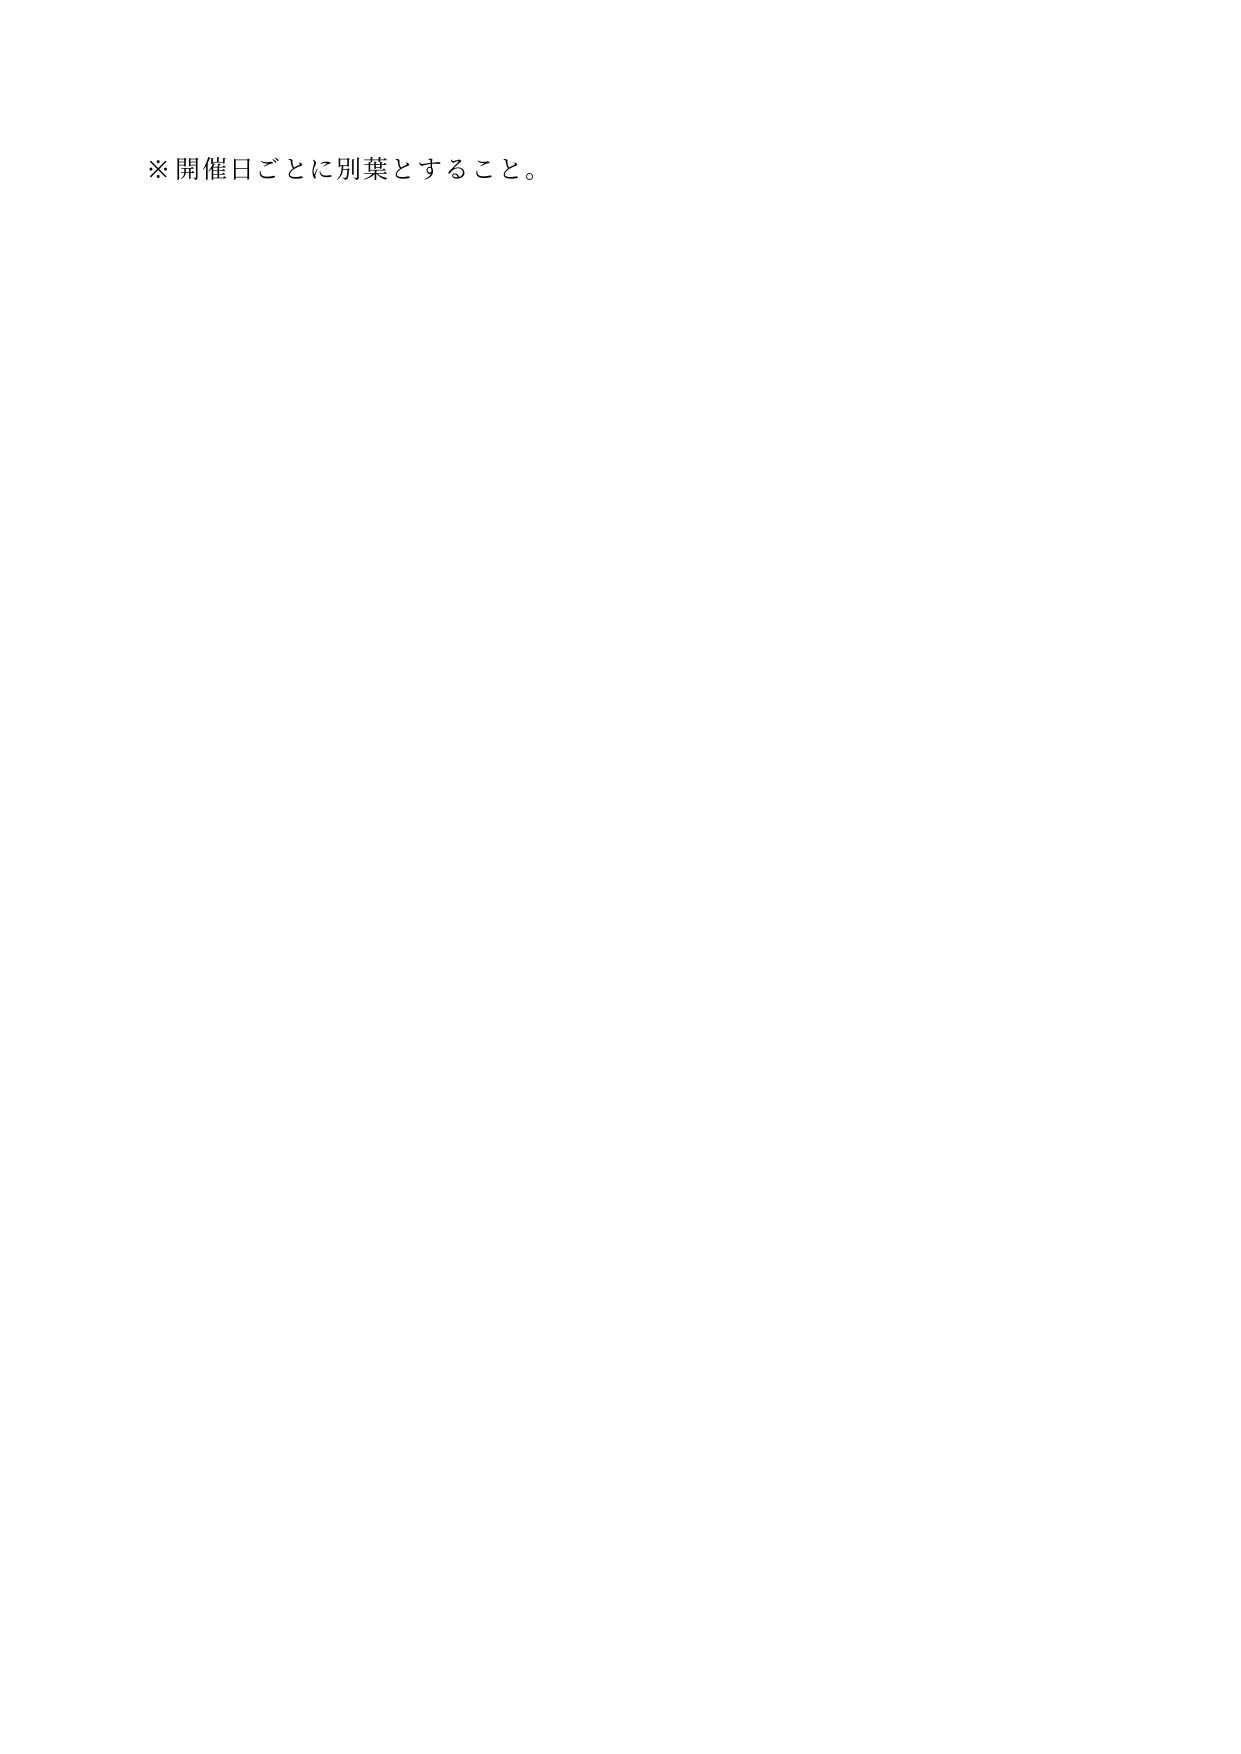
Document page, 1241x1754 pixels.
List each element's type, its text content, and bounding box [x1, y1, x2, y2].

text ※ 開催日ごとに別葉とすること。 [148, 148, 1092, 188]
